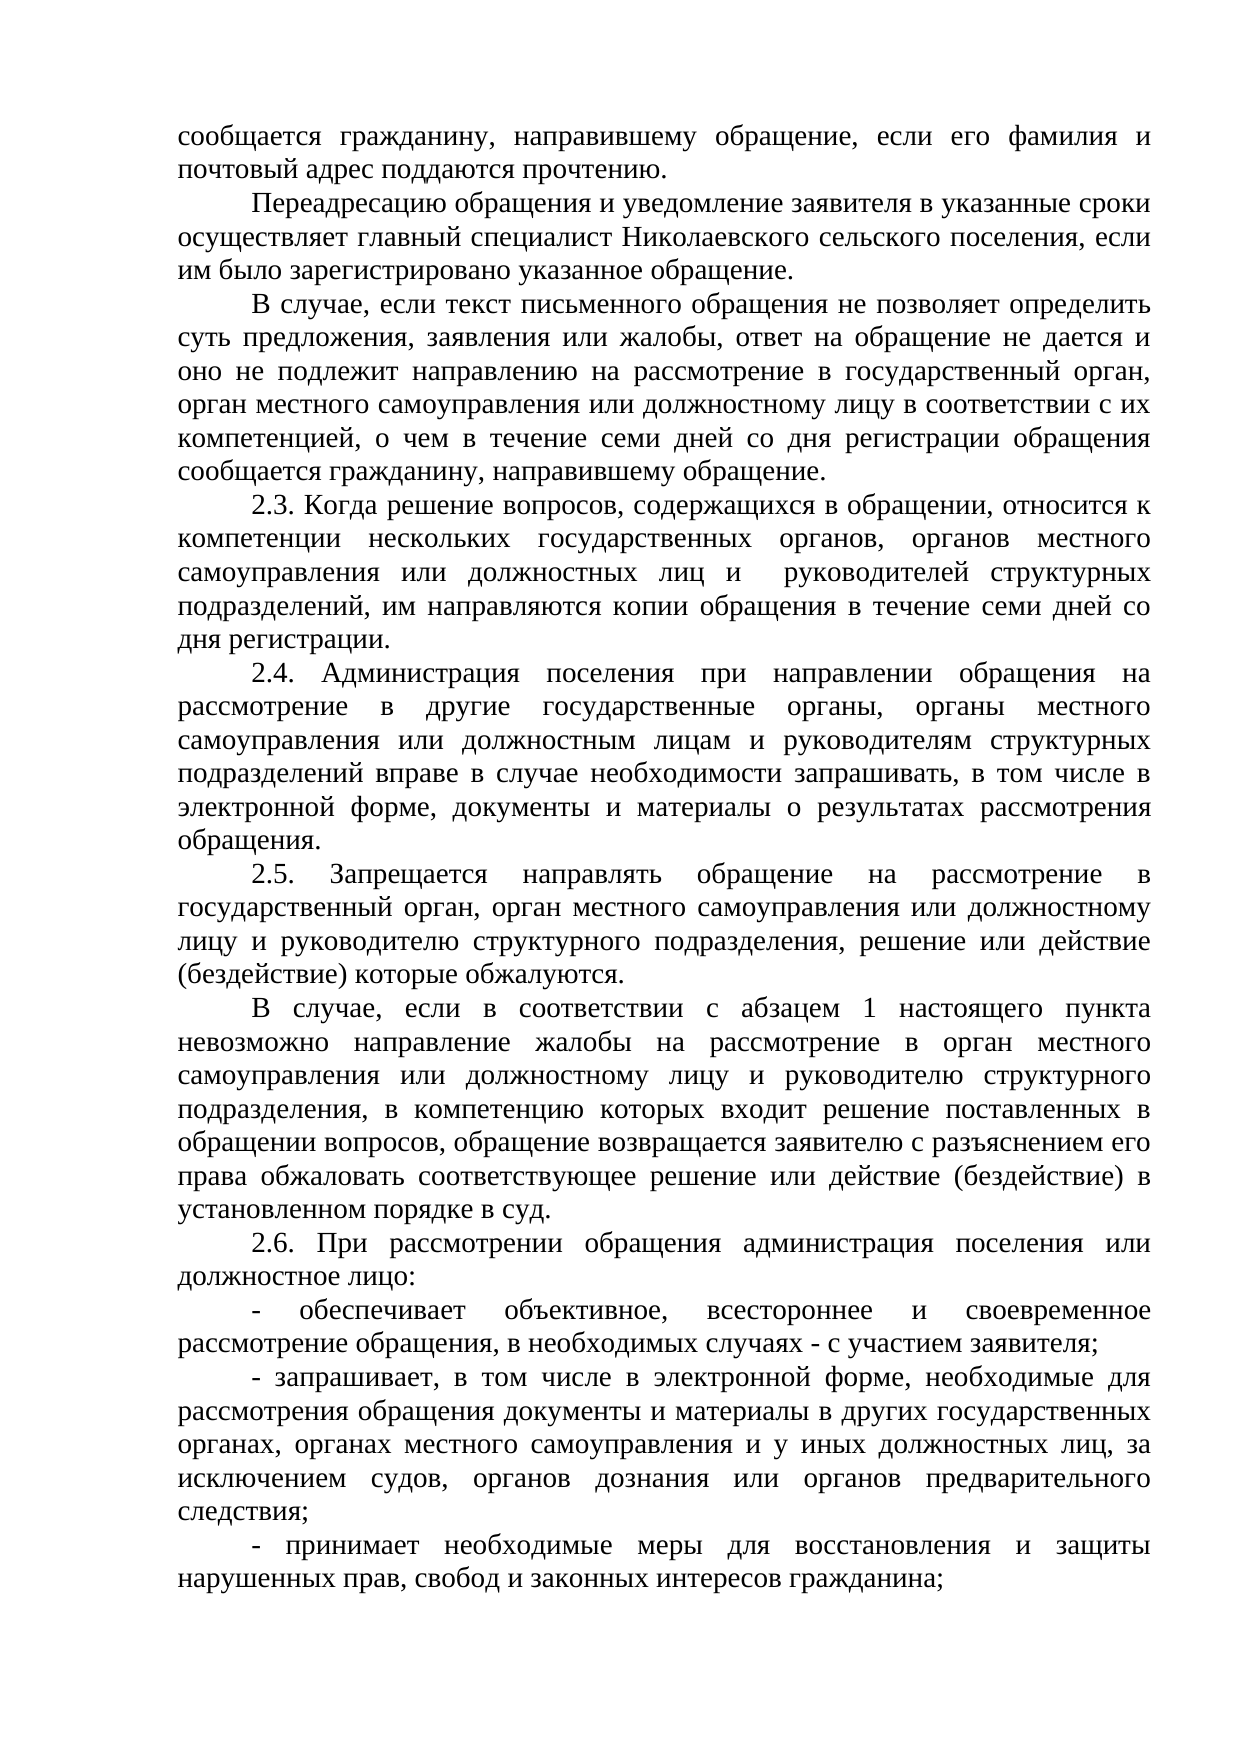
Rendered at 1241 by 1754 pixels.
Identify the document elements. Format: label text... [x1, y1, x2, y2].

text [177, 118, 1152, 185]
text - обеспечивает объективное, всестороннее и своевременное рассмотрение обращения, в необходимых случаях - с участием заявителя; [177, 1292, 1152, 1359]
text Переадресацию обращения и уведомление заявителя в указанные сроки осуществляет главный специалист Николаевского сельского поселения, если им было зарегистрировано указанное обращение. [177, 185, 1152, 286]
text В случае, если в соответствии с абзацем 1 настоящего пункта невозможно направление жалобы на рассмотрение в орган местного самоуправления или должностному лицу и руководителю структурного подразделения, в компетенцию которых входит решение поставленных в обращении вопросов, обращение возвращается заявителю с разъяснением его права обжаловать соответствующее решение или действие (бездействие) в установленном порядке в суд. [177, 990, 1152, 1225]
text - принимает необходимые меры для восстановления и защиты нарушенных прав, свобод и законных интересов гражданина; [177, 1527, 1152, 1594]
text 2.4. Администрация поселения при направлении обращения на рассмотрение в другие государственные органы, органы местного самоуправления или должностным лицам и руководителям структурных подразделений вправе в случае необходимости запрашивать, в том числе в электронной форме, документы и материалы о результатах рассмотрения обращения. [177, 655, 1152, 856]
text 2.3. Когда решение вопросов, содержащихся в обращении, относится к компетенции нескольких государственных органов, органов местного самоуправления или должностных лиц и руководителей структурных подразделений, им направляются копии обращения в течение семи дней со дня регистрации. [177, 487, 1152, 655]
text - запрашивает, в том числе в электронной форме, необходимые для рассмотрения обращения документы и материалы в других государственных органах, органах местного самоуправления и у иных должностных лиц, за исключением судов, органов дознания или органов предварительного следствия; [177, 1359, 1152, 1527]
text В случае, если текст письменного обращения не позволяет определить суть предложения, заявления или жалобы, ответ на обращение не дается и оно не подлежит направлению на рассмотрение в государственный орган, орган местного самоуправления или должностному лицу в соответствии с их компетенцией, о чем в течение семи дней со дня регистрации обращения сообщается гражданину, направившему обращение. [177, 286, 1152, 487]
text 2.6. При рассмотрении обращения администрация поселения или должностное лицо: [177, 1225, 1152, 1292]
text 2.5. Запрещается направлять обращение на рассмотрение в государственный орган, орган местного самоуправления или должностному лицу и руководителю структурного подразделения, решение или действие (бездействие) которые обжалуются. [177, 856, 1152, 990]
